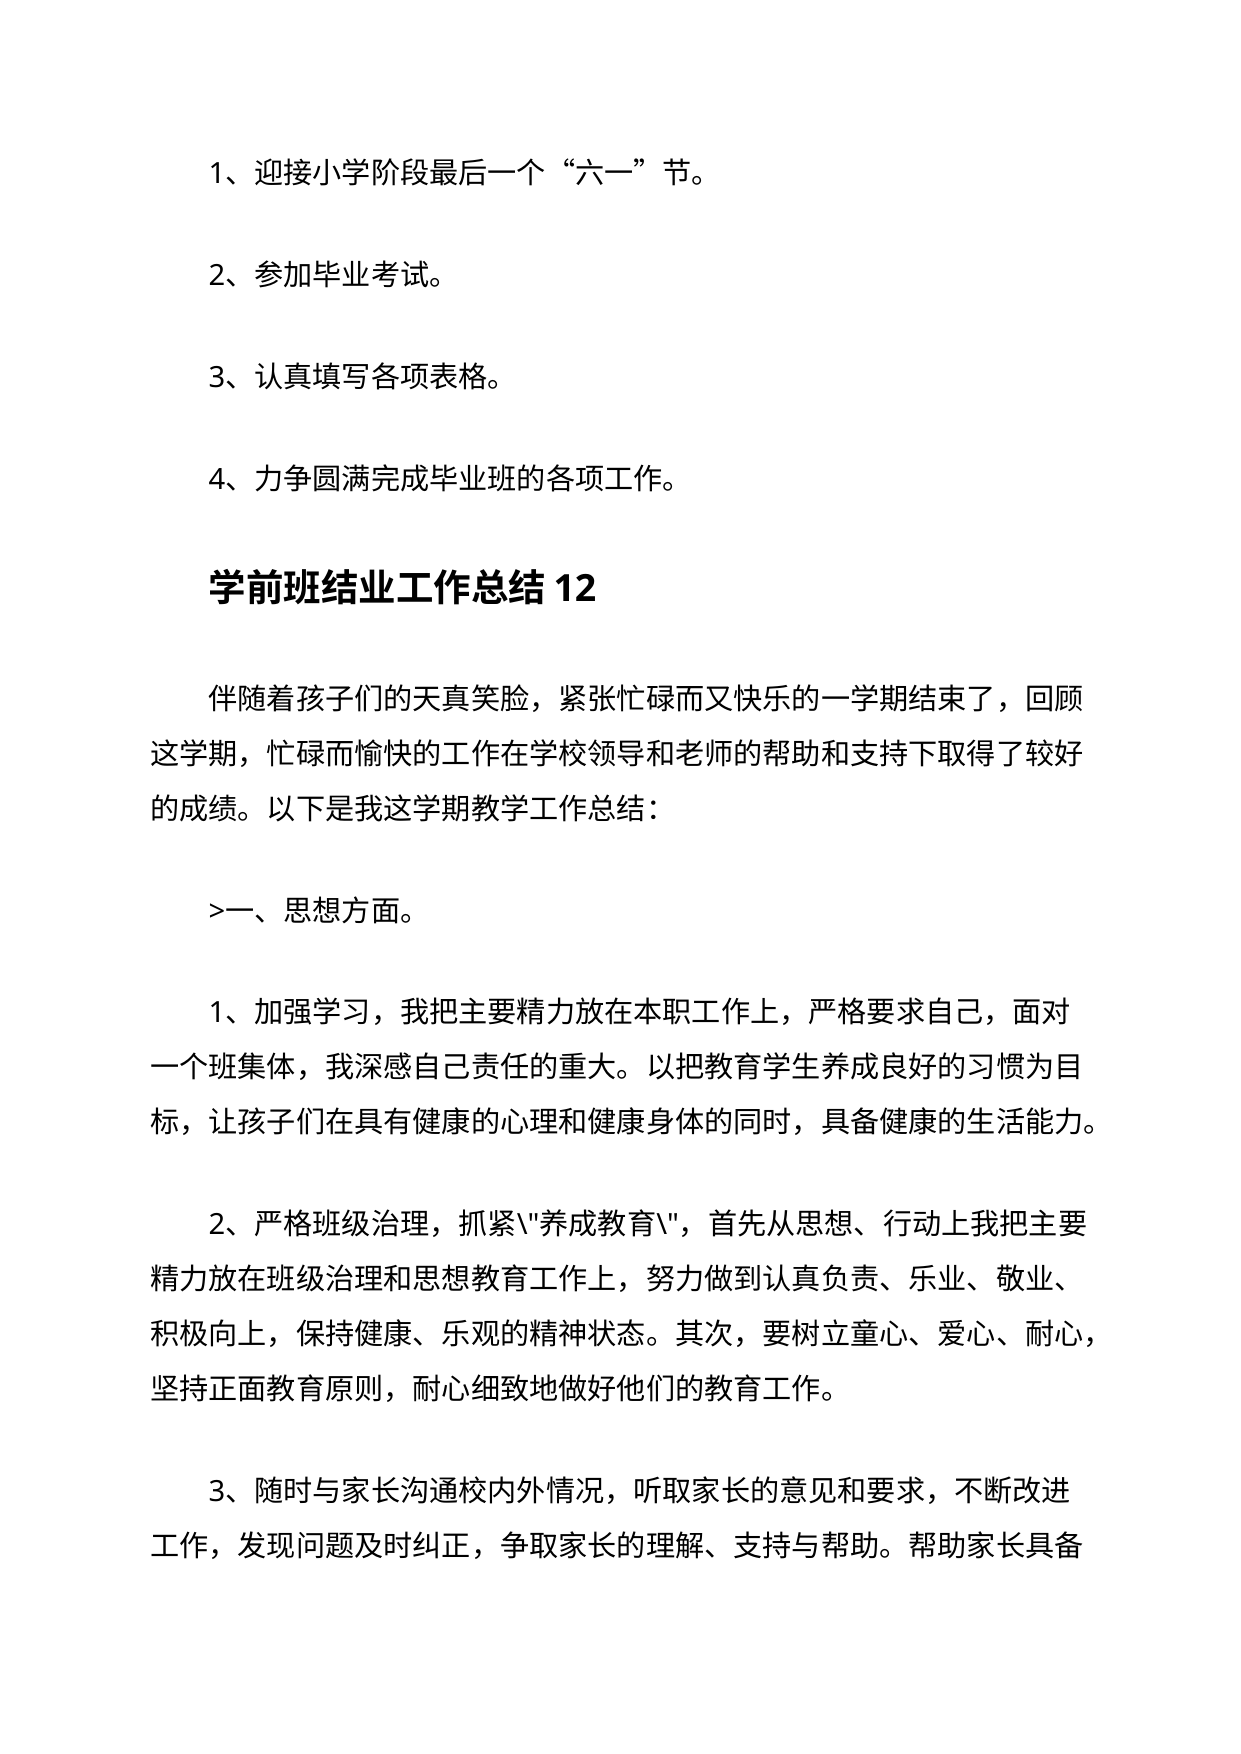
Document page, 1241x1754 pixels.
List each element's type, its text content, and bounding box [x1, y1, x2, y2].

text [150, 1467, 1090, 1564]
text 学前班结业工作总结12 [150, 558, 1090, 612]
text 1、迎接小学阶段最后一个“六一”节。 [150, 150, 1090, 192]
text 伴随着孩子们的天真笑脸，紧张忙碌而又快乐的一学期结束了，回顾这学期，忙碌而愉快的工作在学校领导和老师的帮助和支持下取得了较好的成绩。以下是我这学期教学工作总结： [150, 676, 1090, 828]
text 3、认真填写各项表格。 [150, 354, 1090, 396]
text 4、力争圆满完成毕业班的各项工作。 [150, 456, 1090, 498]
text 2、参加毕业考试。 [150, 252, 1090, 294]
text >一、思想方面。 [150, 887, 1090, 929]
text 1、加强学习，我把主要精力放在本职工作上，严格要求自己，面对一个班集体，我深感自己责任的重大。以把教育学生养成良好的习惯为目标，让孩子们在具有健康的心理和健康身体的同时，具备健康的生活能力。 [150, 989, 1090, 1141]
text 2、严格班级治理，抓紧\"养成教育\"，首先从思想、行动上我把主要精力放在班级治理和思想教育工作上，努力做到认真负责、乐业、敬业、积极向上，保持健康、乐观的精神状态。其次，要树立童心、爱心、耐心，坚持正面教育原则，耐心细致地做好他们的教育工作。 [150, 1201, 1090, 1408]
